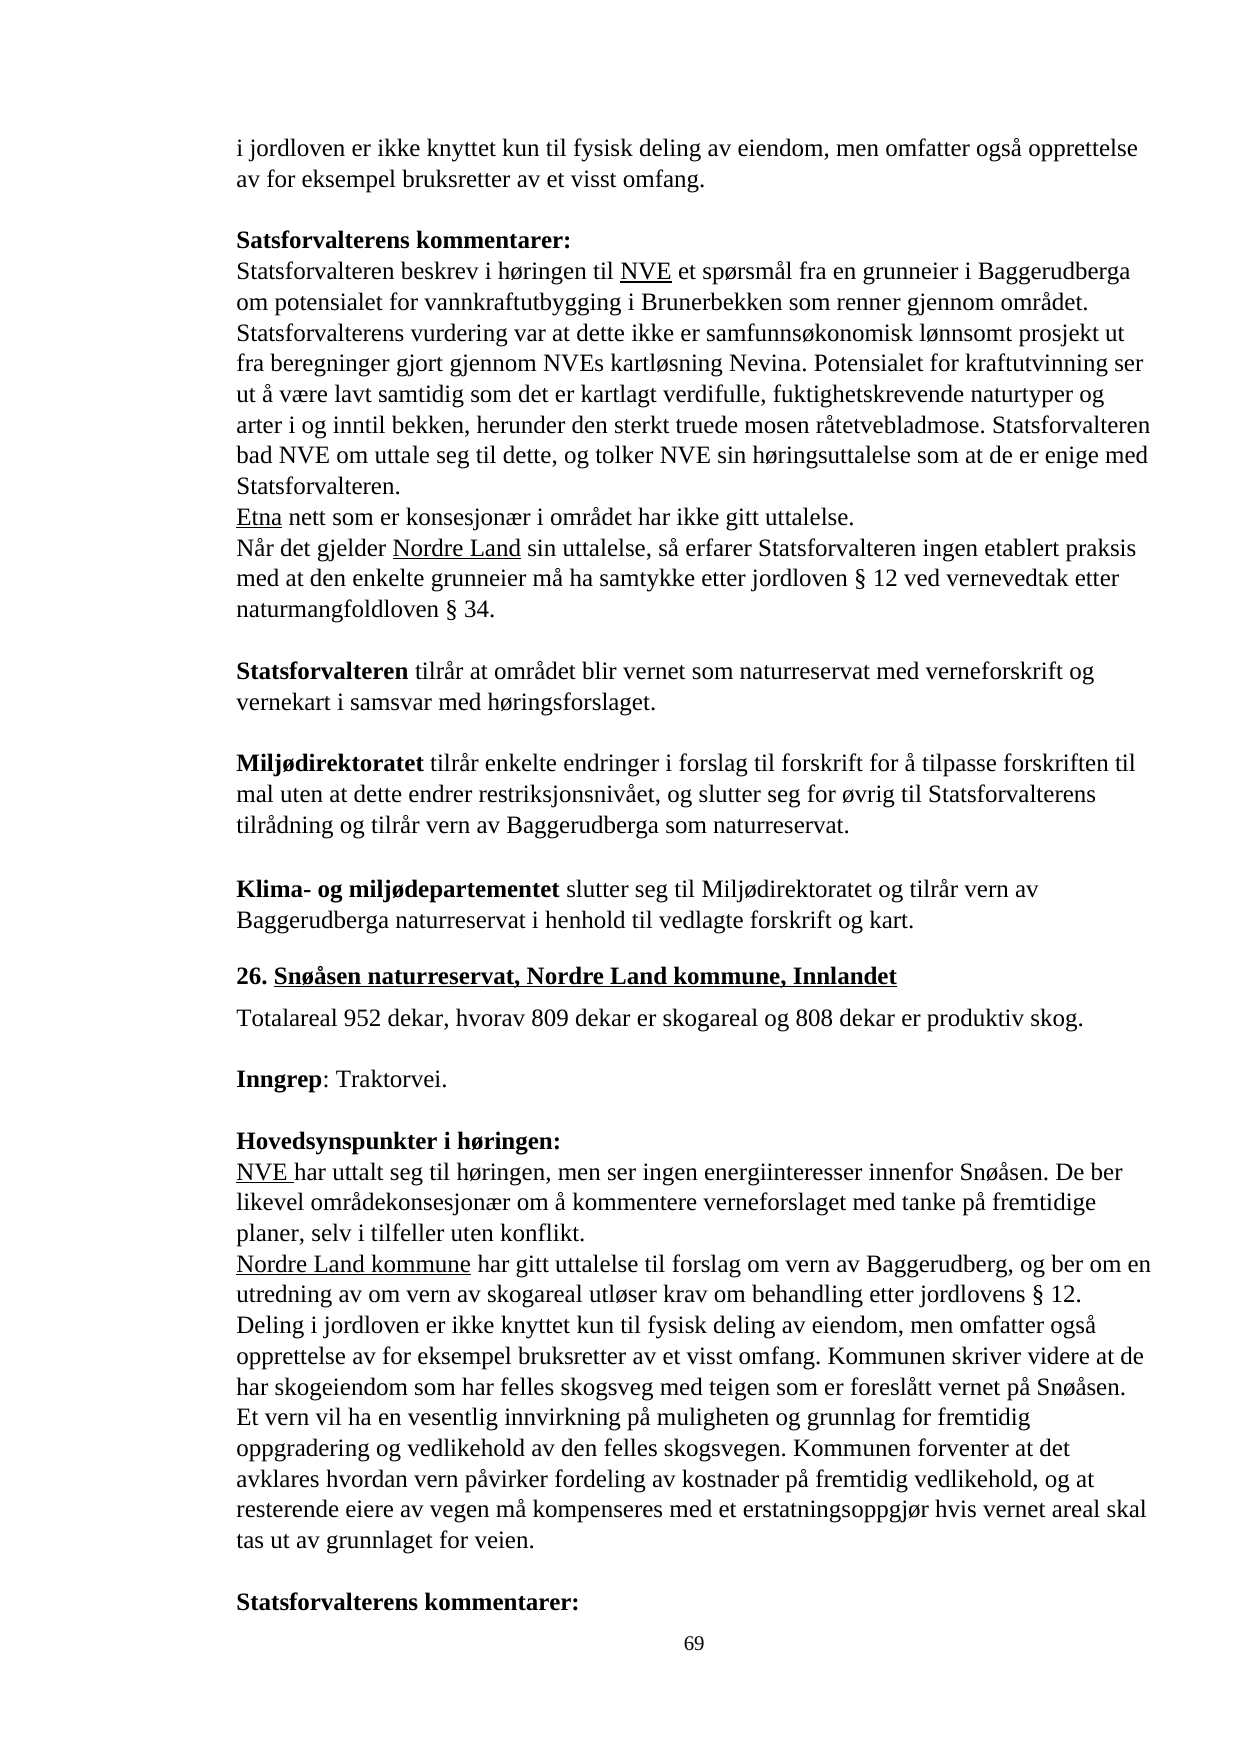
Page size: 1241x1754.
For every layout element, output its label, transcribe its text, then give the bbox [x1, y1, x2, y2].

text Totalareal 952 dekar, hvorav 809 dekar er skogareal og 808 dekar er produktiv skog. [236, 1003, 1152, 1032]
subtitle Snøåsen naturreservat, Nordre Land kommune, Innlandet [236, 959, 1152, 990]
text Satsforvalterens kommentarer: [236, 226, 1152, 254]
text Nordre Land kommune har gitt uttalelse til forslag om vern av Baggerudberg, og ber om en utredning av om vern av skogareal utløser krav om behandling etter jordlovens § 12. Deling i jordloven er ikke knyttet kun til fysisk deling av eiendom, men omfatter også opprettelse av for eksempel bruksretter av et visst omfang. Kommunen skriver videre at de har skogeiendom som har felles skogsveg med teigen som er foreslått vernet på Snøåsen. Et vern vil ha en vesentlig innvirkning på muligheten og grunnlag for fremtidig oppgradering og vedlikehold av den felles skogsvegen. Kommunen forventer at det avklares hvordan vern påvirker fordeling av kostnader på fremtidig vedlikehold, og at resterende eiere av vegen må kompenseres med et erstatningsoppgjør hvis vernet areal skal tas ut av grunnlaget for veien. [236, 1249, 1152, 1554]
text Etna nett som er konsesjonær i området har ikke gitt uttalelse. [236, 502, 1152, 531]
text Miljødirektoratet tilrår enkelte endringer i forslag til forskrift for å tilpasse forskriften til mal uten at dette endrer restriksjonsnivået, og slutter seg for øvrig til Statsforvalterens tilrådning og tilrår vern av Baggerudberga som naturreservat. [236, 748, 1152, 838]
text Statsforvalterens kommentarer: [236, 1587, 1152, 1616]
text Statsforvalteren tilrår at området blir vernet som naturreservat med verneforskrift og vernekart i samsvar med høringsforslaget. [236, 656, 1152, 716]
text Statsforvalteren beskrev i høringen til NVE et spørsmål fra en grunneier i Baggerudberga om potensialet for vannkraftutbygging i Brunerbekken som renner gjennom området. Statsforvalterens vurdering var at dette ikke er samfunnsøkonomisk lønnsomt prosjekt ut fra beregninger gjort gjennom NVEs kartløsning Nevina. Potensialet for kraftutvinning ser ut å være lavt samtidig som det er kartlagt verdifulle, fuktighetskrevende naturtyper og arter i og inntil bekken, herunder den sterkt truede mosen råtetvebladmose. Statsforvalteren bad NVE om uttale seg til dette, og tolker NVE sin høringsuttalelse som at de er enige med Statsforvalteren. [236, 256, 1152, 500]
text Når det gjelder Nordre Land sin uttalelse, så erfarer Statsforvalteren ingen etablert praksis med at den enkelte grunneier må ha samtykke etter jordloven § 12 ved vernevedtak etter naturmangfoldloven § 34. [236, 533, 1152, 623]
text Inngrep: Traktorvei. [236, 1064, 1152, 1093]
text Klima- og miljødepartementet slutter seg til Miljødirektoratet og tilrår vern av Baggerudberga naturreservat i henhold til vedlagte forskrift og kart. [236, 872, 1152, 934]
text NVE har uttalt seg til høringen, men ser ingen energiinteresser innenfor Snøåsen. De ber likevel områdekonsesjonær om å kommentere verneforslaget med tanke på fremtidige planer, selv i tilfeller uten konflikt. [236, 1157, 1152, 1247]
text Hovedsynspunkter i høringen: [236, 1126, 1152, 1154]
